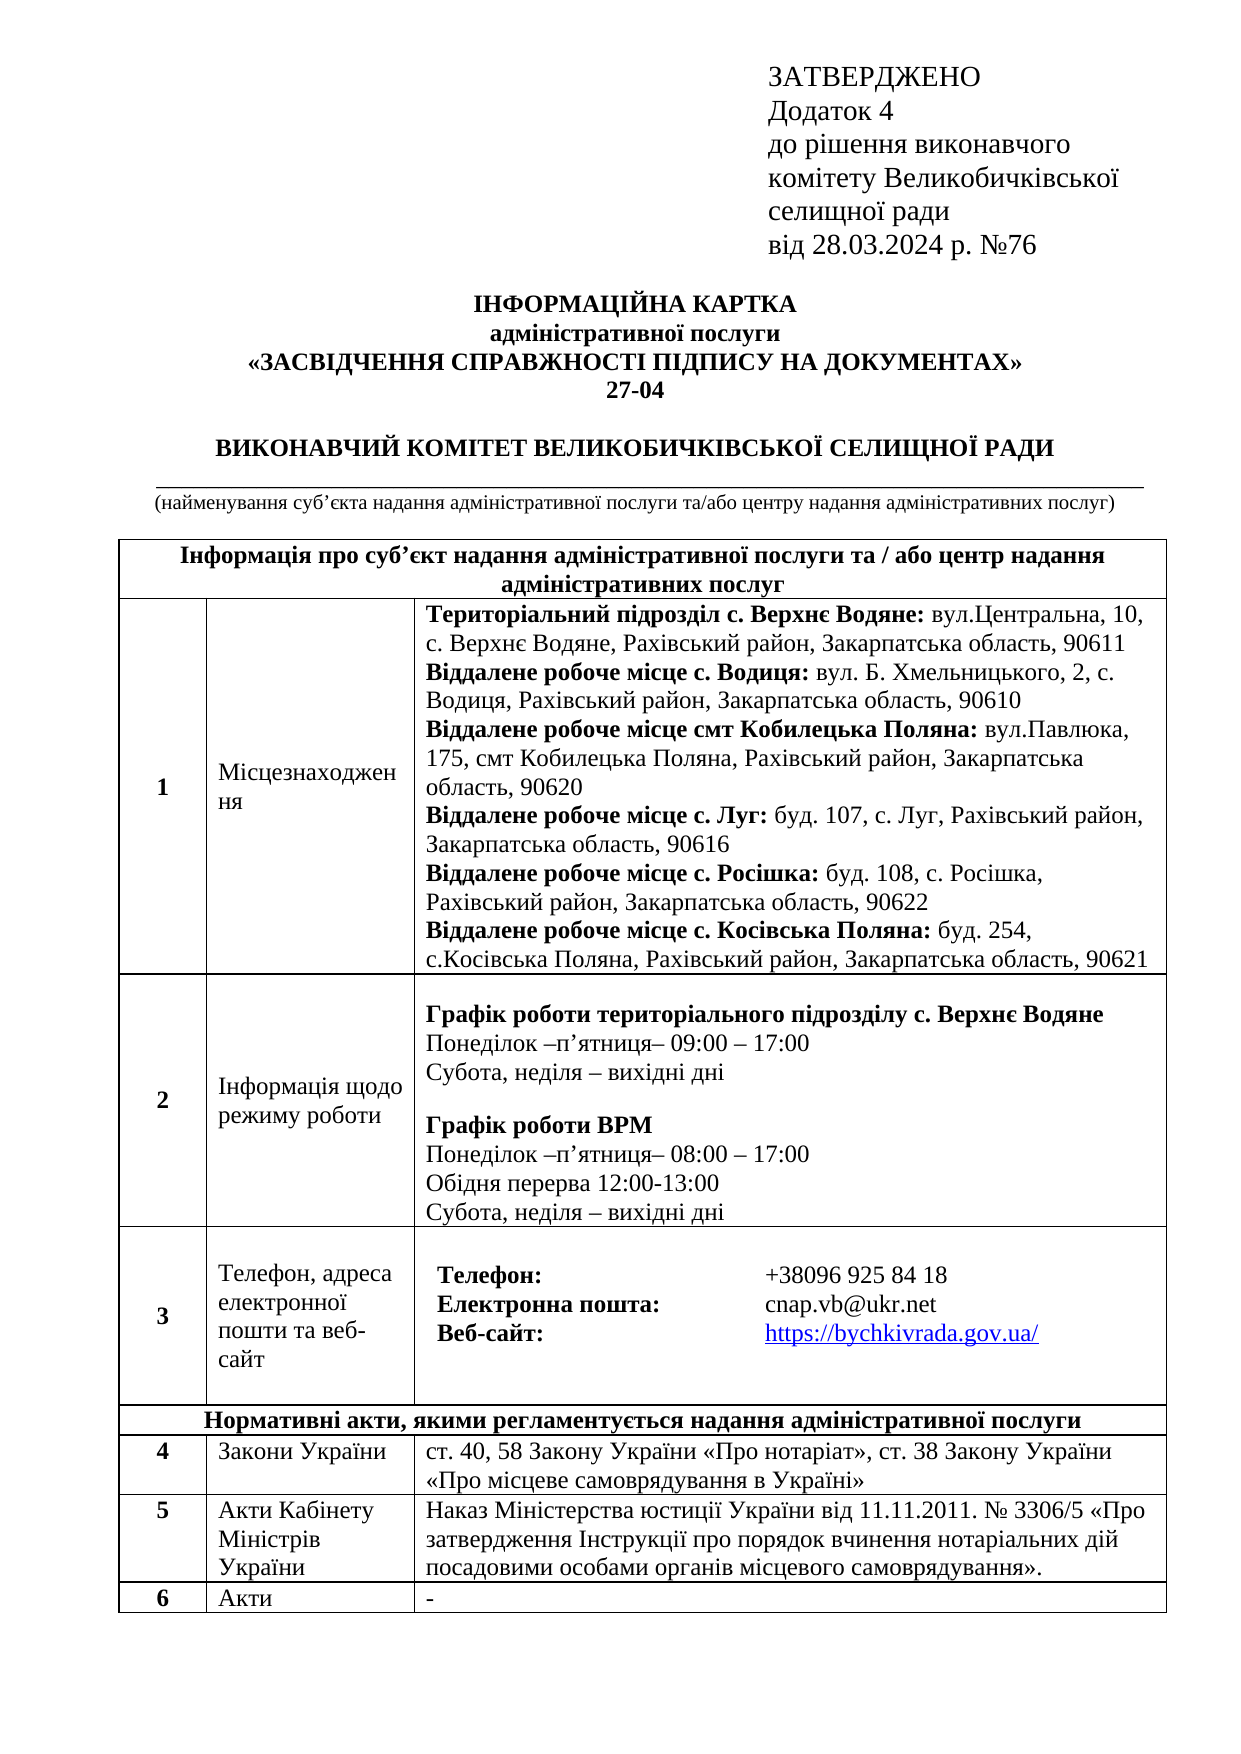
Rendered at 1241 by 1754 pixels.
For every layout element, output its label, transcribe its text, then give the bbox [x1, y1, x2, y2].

table_cell Графік роботи територіального підрозділу с. Верхнє Водяне Понеділок –п’ятниця– 09:00 – 17:00 Субота, неділя – вихідні дні Графік роботи ВРМ Понеділок –п’ятниця– 08:00 – 17:00 Обідня перерва 12:00-13:00 Субота, неділя – вихідні дні [415, 975, 1166, 1226]
table_cell 2 [120, 975, 206, 1226]
table_cell - [415, 1583, 1166, 1612]
text 27-04 [118, 375, 1152, 404]
table_cell Нормативні акти, якими регламентується надання адміністративної послуги [120, 1406, 1166, 1434]
table_cell Територіальний підрозділ с. Верхнє Водяне: вул.Центральна, 10, с. Верхнє Водяне, Рахівський район, Закарпатська область, 90611 Віддалене робоче місце с. Водиця: вул. Б. Хмельницького, 2, с. Водиця, Рахівський район, Закарпатська область, 90610 Віддалене робоче місце смт Кобилецька Поляна: вул.Павлюка, 175, смт Кобилецька Поляна, Рахівський район, Закарпатська область, 90620 Віддалене робоче місце с. Луг: буд. 107, с. Луг, Рахівський район, Закарпатська область, 90616 Віддалене робоче місце с. Росішка: буд. 108, с. Росішка, Рахівський район, Закарпатська область, 90622 Віддалене робоче місце с. Косівська Поляна: буд. 254, с.Косівська Поляна, Рахівський район, Закарпатська область, 90621 [415, 599, 1166, 973]
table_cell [207, 1583, 414, 1612]
text адміністративної послуги [118, 318, 1152, 347]
text ЗАТВЕРДЖЕНО [768, 59, 1215, 93]
table_cell 5 [120, 1495, 206, 1581]
table_header Інформація про суб’єкт надання адміністративної послуги та / або центр надання адміністративних послуг [120, 540, 1166, 597]
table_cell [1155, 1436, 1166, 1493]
text ВИКОНАВЧИЙ КОМІТЕТ ВЕЛИКОБИЧКІВСЬКОЇ СЕЛИЩНОЇ РАДИ [118, 433, 1152, 462]
text (найменування суб’єкта надання адміністративної послуги та/або центру надання адміністративних послуг) [118, 490, 1152, 514]
text від 28.03.2024 р. №76 [768, 227, 1151, 260]
table_cell 4 [120, 1436, 206, 1493]
text до рішення виконавчого комітету Великобичківської селищної ради [768, 126, 1151, 227]
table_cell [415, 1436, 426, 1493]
table_cell 6 [120, 1583, 206, 1612]
table_cell Закони України [207, 1436, 414, 1493]
table_cell Інформація щодо режиму роботи [207, 975, 414, 1226]
table_cell Телефон, адреса електронної пошти та веб-сайт [207, 1227, 414, 1404]
text ІНФОРМАЦІЙНА КАРТКА [118, 289, 1152, 318]
table_cell [415, 1227, 1166, 1404]
table_cell Місцезнаходження [207, 599, 414, 973]
text _______________________________________________________________________________ [118, 462, 1181, 490]
table_cell 3 [120, 1227, 206, 1404]
table_cell 1 [120, 599, 206, 973]
table_cell Наказ Міністерства юстиції України від 11.11.2011. № 3306/5 «Про затвердження Інструкції про порядок вчинення нотаріальних дій посадовими особами органів місцевого самоврядування». [415, 1495, 1166, 1581]
text «Засвідчення справжності підпису на документах» [118, 347, 1152, 375]
text Додаток 4 [768, 93, 1215, 126]
table_cell Акти Кабінету Міністрів України [207, 1495, 414, 1581]
